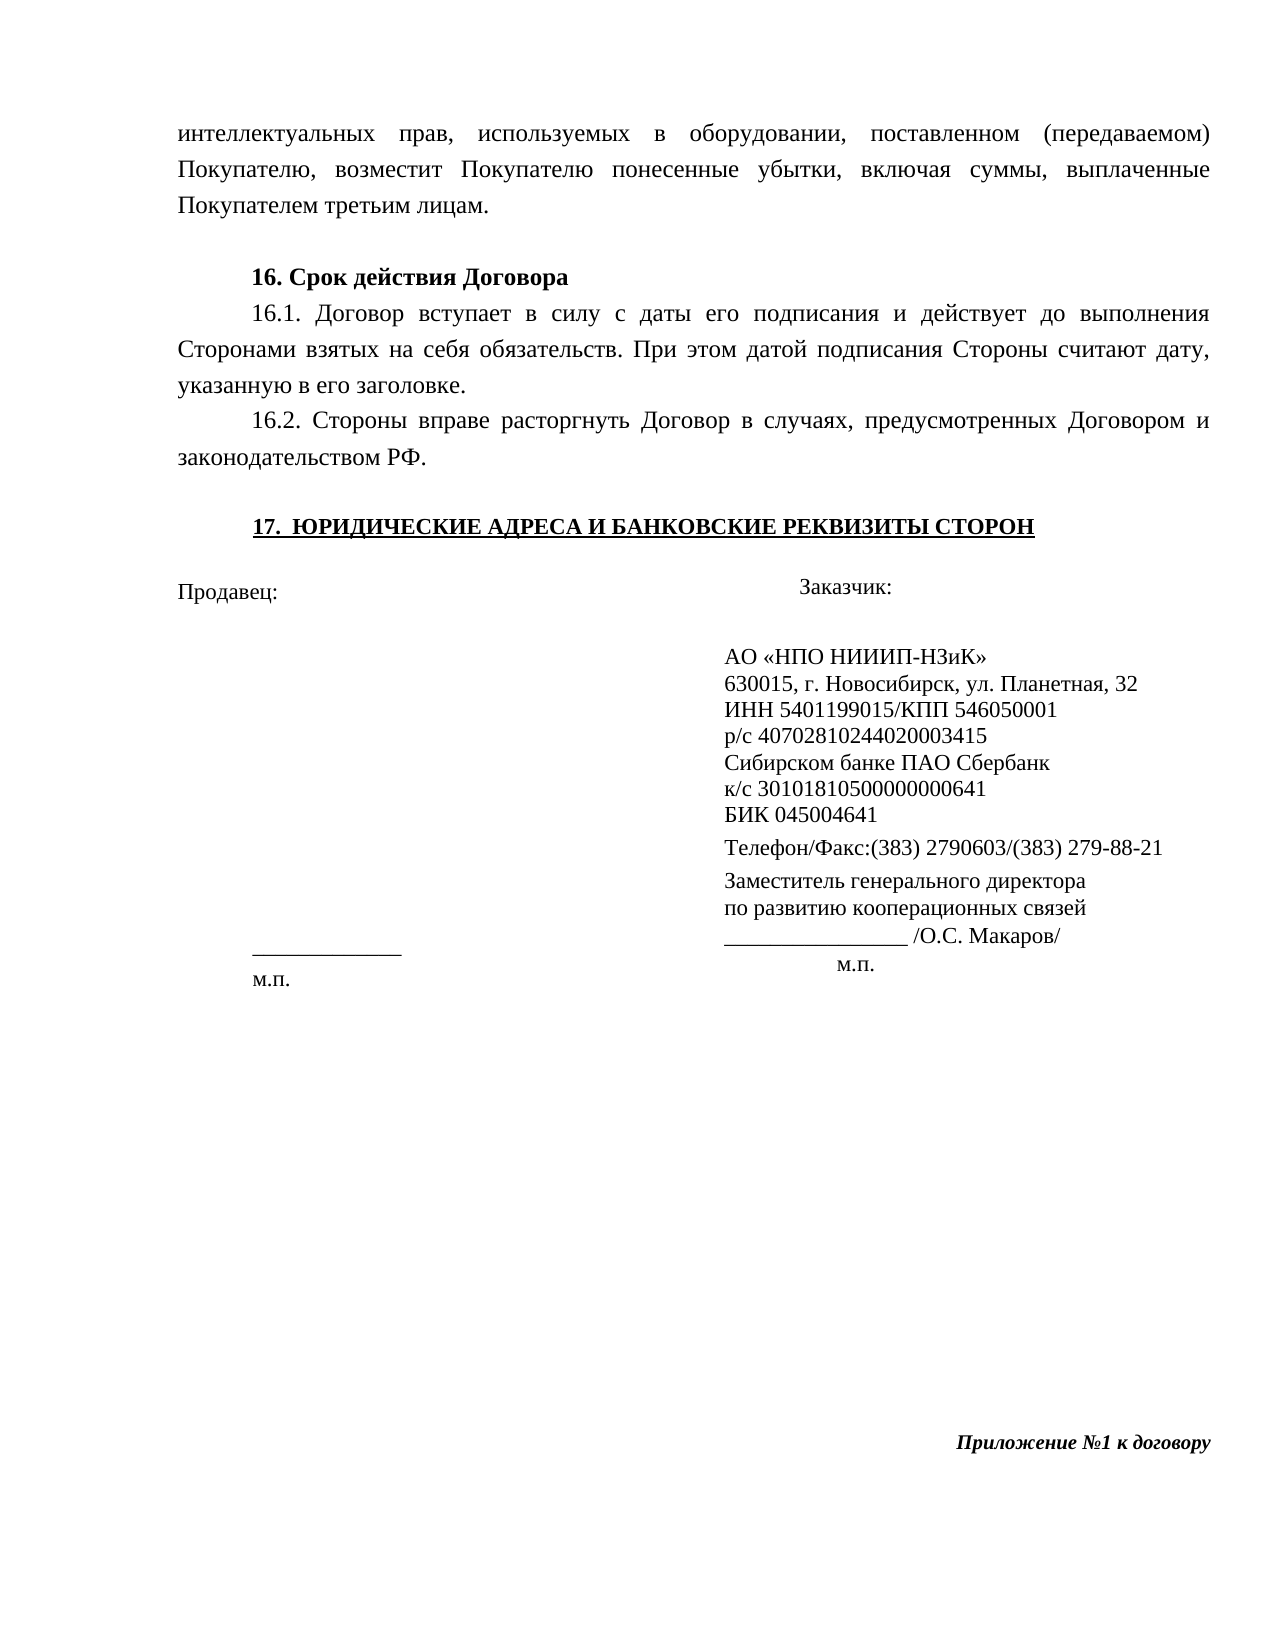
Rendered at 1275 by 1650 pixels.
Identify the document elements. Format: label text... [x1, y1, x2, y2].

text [177, 118, 1211, 219]
text 17. ЮРИДИЧЕСКИЕ АДРЕСА И БАНКОВСКИЕ РЕКВИЗИТЫ СТОРОН [177, 513, 1206, 540]
text Приложение №1 к договору [177, 1430, 1211, 1454]
table_cell АО «НПО НИИИП-НЗиК» 630015, г. Новосибирск, ул. Планетная, 32 ИНН 5401199015/КПП 546050001 р/с 40702810244020003415 Сибирском банке ПАО Сбербанк к/с 30101810500000000641 БИК 045004641 Телефон/Факс:(383) 2790603/(383) 279-88-21 Заместитель генерального директора по развитию кооперационных связей ________________ /О.С. Макаров/ м.п. [713, 644, 1219, 1430]
table_cell _____________ м.п. [166, 644, 713, 1430]
text 16.2. Стороны вправе расторгнуть Договор в случаях, предусмотренных Договором и законодательством РФ. [177, 406, 1211, 470]
table_header Заказчик: [713, 573, 1219, 643]
table_header Продавец: [166, 573, 713, 643]
text 16. Срок действия Договора [177, 262, 1211, 291]
text 16.1. Договор вступает в силу с даты его подписания и действует до выполнения Сторонами взятых на себя обязательств. При этом датой подписания Стороны считают дату, указанную в его заголовке. [177, 298, 1211, 398]
